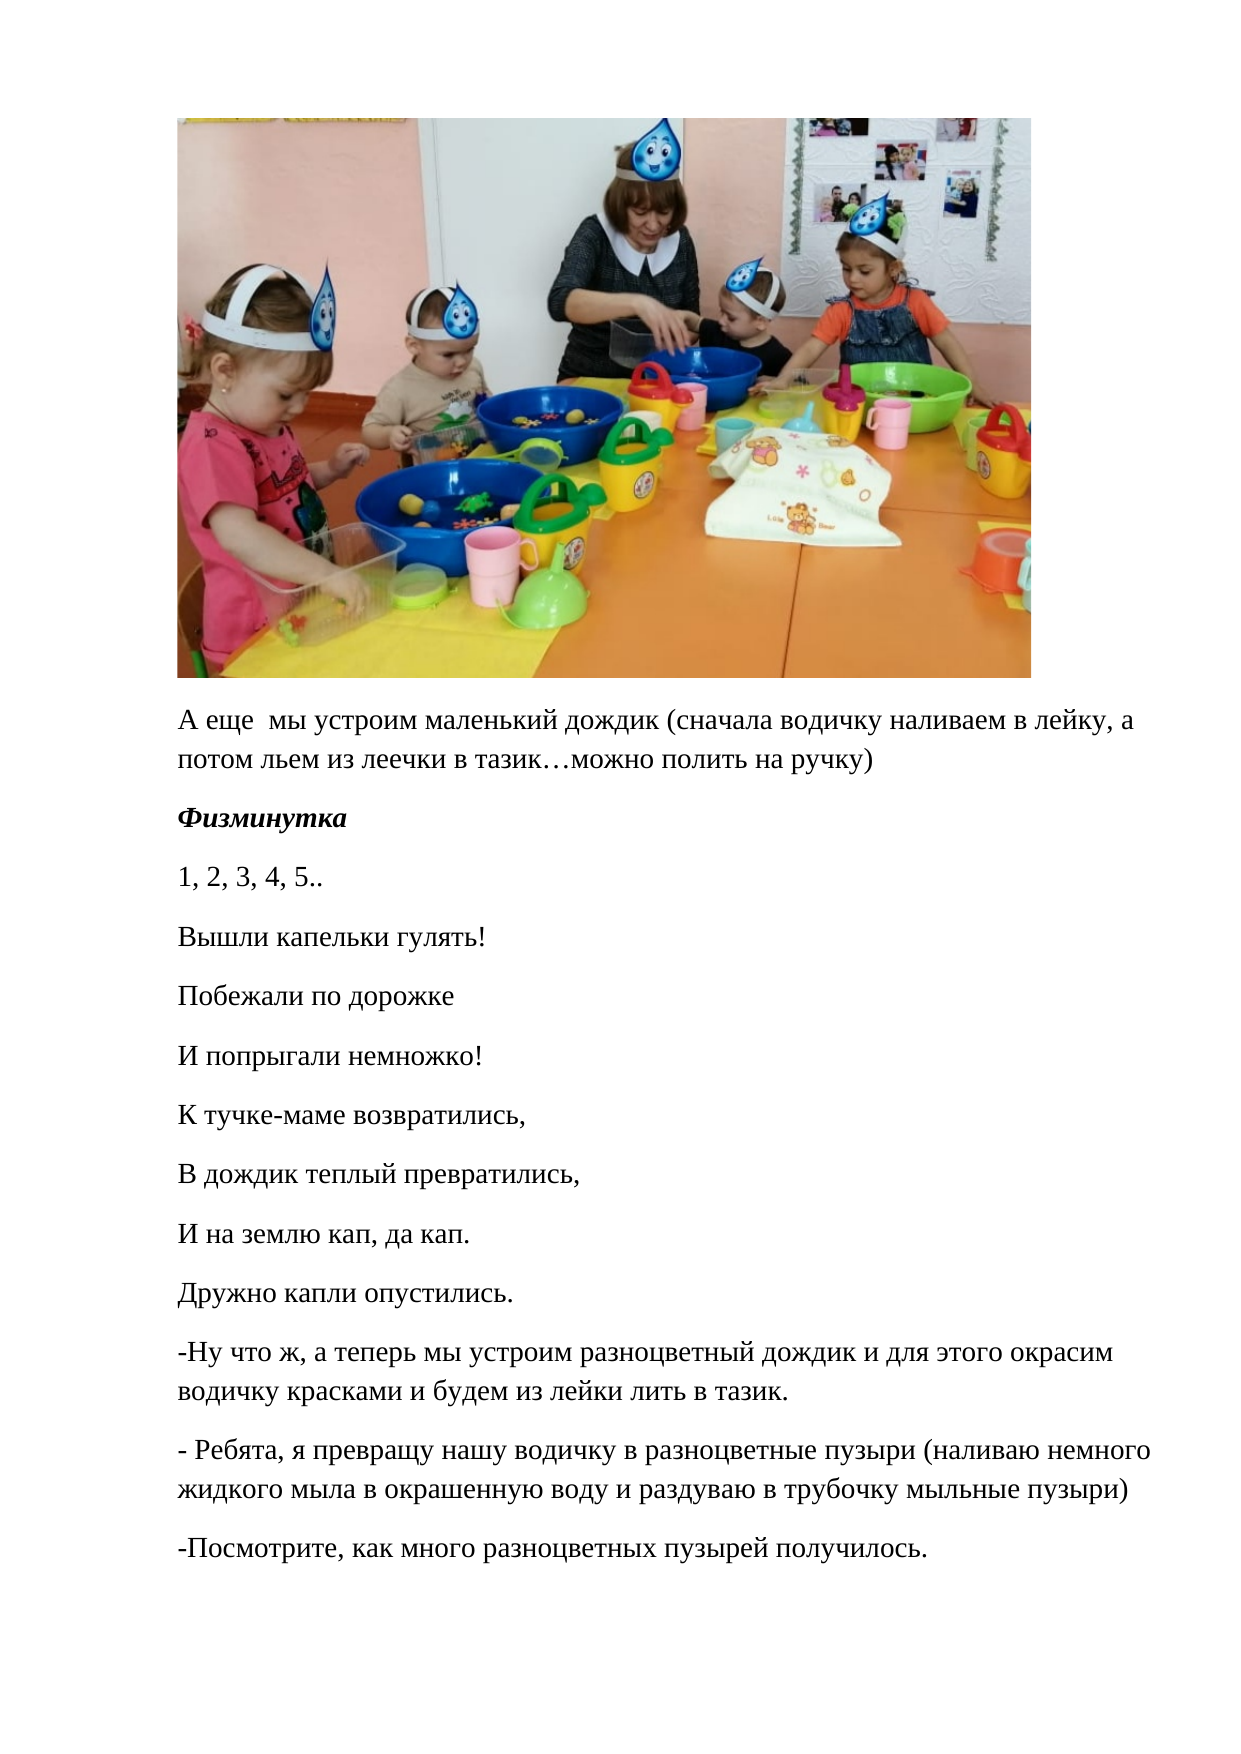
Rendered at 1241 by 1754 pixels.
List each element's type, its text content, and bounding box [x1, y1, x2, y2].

text И на землю кап, да кап. [177, 1216, 1152, 1249]
text Вышли капельки гулять! [177, 919, 1152, 952]
text Побежали по дорожке [177, 978, 1152, 1012]
text -Ну что ж, а теперь мы устроим разноцветный дождик и для этого окрасим водичку красками и будем из лейки лить в тазик. [177, 1334, 1152, 1407]
text - Ребята, я превращу нашу водичку в разноцветные пузыри (наливаю немного жидкого мыла в окрашенную воду и раздуваю в трубочку мыльные пузыри) [177, 1432, 1152, 1504]
text Дружно капли опустились. [177, 1275, 1152, 1309]
picture [177, 118, 1032, 678]
text К тучке-маме возвратились, [177, 1097, 1152, 1131]
text И попрыгали немножко! [177, 1038, 1152, 1071]
text 1, 2, 3, 4, 5.. [177, 859, 1152, 893]
text А еще мы устроим маленький дождик (сначала водичку наливаем в лейку, а потом льем из леечки в тазик…можно полить на ручку) [177, 702, 1152, 774]
text В дождик теплый превратились, [177, 1156, 1152, 1190]
text Физминутка [177, 800, 1152, 834]
text -Посмотрите, как много разноцветных пузырей получилось. [177, 1530, 1152, 1564]
